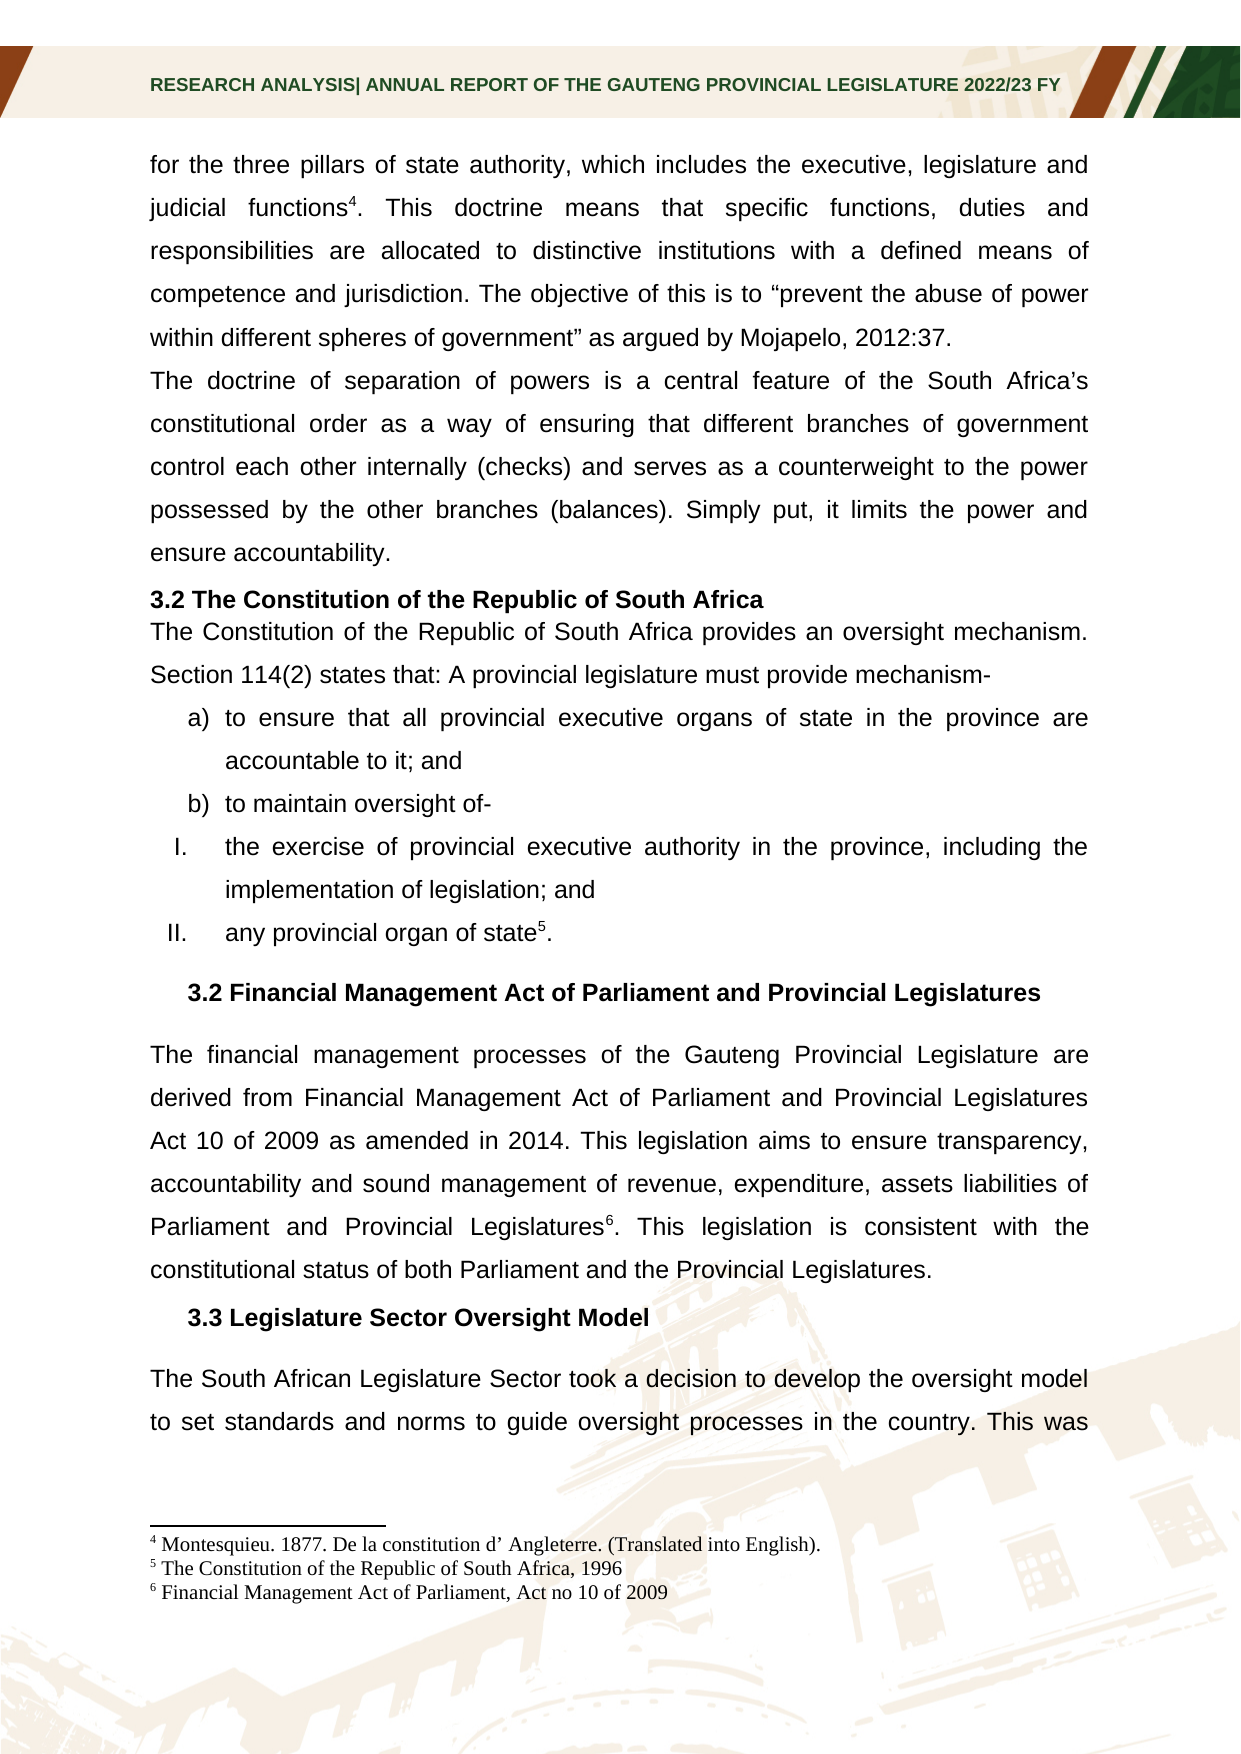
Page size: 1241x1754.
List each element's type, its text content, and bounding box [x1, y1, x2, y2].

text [150, 150, 1090, 351]
list to ensure that all provincial executive organs of state in the province are accountable to it; and [187, 703, 1090, 774]
list any provincial organ of state. [187, 918, 1090, 947]
text The Constitution of the Republic of South Africa provides an oversight mechanism. Section 114(2) states that: A provincial legislature must provide mechanism- [150, 616, 1090, 688]
subtitle Legislature Sector Oversight Model [187, 1303, 1090, 1331]
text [150, 1364, 1090, 1436]
picture [0, 46, 1241, 118]
text The financial management processes of the Gauteng Provincial Legislature are derived from Financial Management Act of Parliament and Provincial Legislatures Act 10 of 2009 as amended in 2014. This legislation aims to ensure transparency, accountability and sound management of revenue, expenditure, assets liabilities of Parliament and Provincial Legislatures. This legislation is consistent with the constitutional status of both Parliament and the Provincial Legislatures. [150, 1040, 1090, 1284]
list to maintain oversight of- [187, 789, 1090, 818]
list the exercise of provincial executive authority in the province, including the implementation of legislation; and [187, 832, 1090, 904]
subtitle 3.2 The Constitution of the Republic of South Africa [150, 585, 1090, 614]
subtitle Financial Management Act of Parliament and Provincial Legislatures [187, 978, 1090, 1007]
text The doctrine of separation of powers is a central feature of the South Africa’s constitutional order as a way of ensuring that different branches of government control each other internally (checks) and serves as a counterweight to the power possessed by the other branches (balances). Simply put, it limits the power and ensure accountability. [150, 366, 1090, 567]
picture [0, 1261, 1241, 1754]
